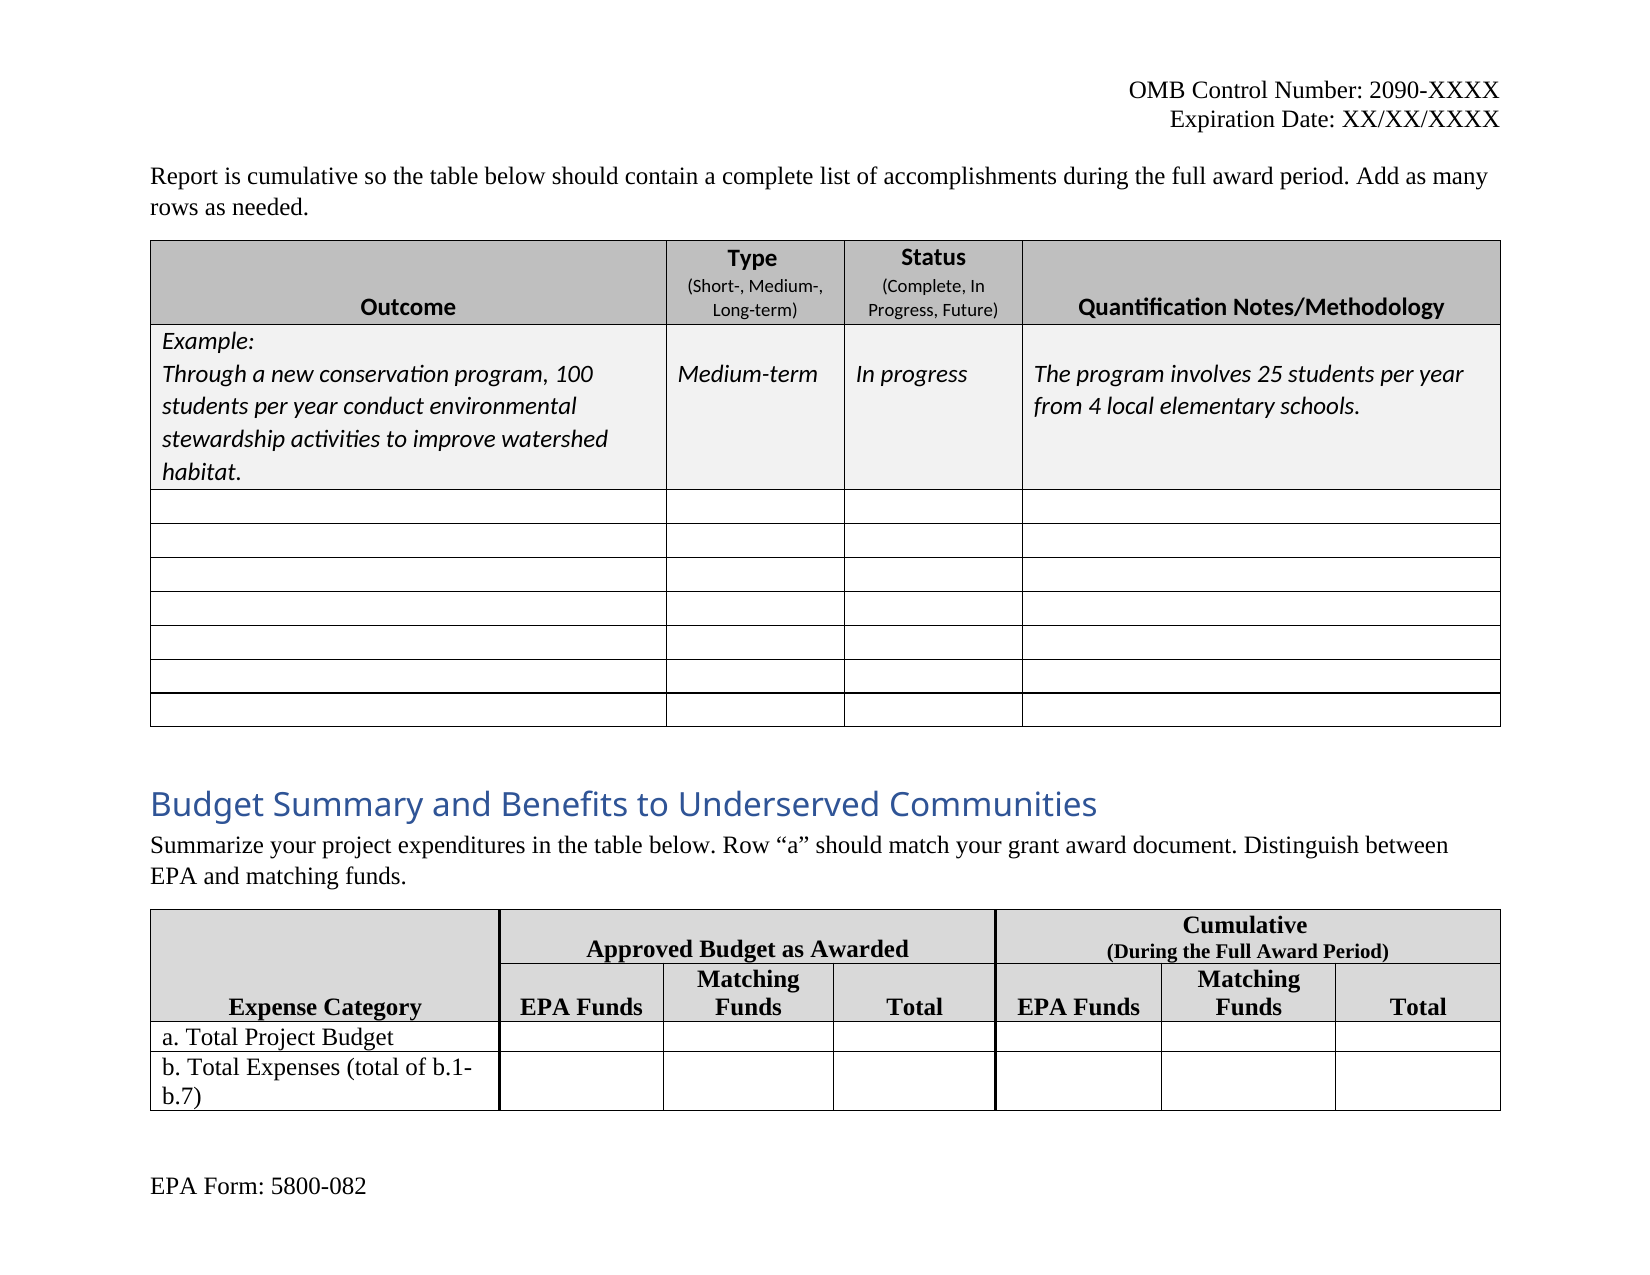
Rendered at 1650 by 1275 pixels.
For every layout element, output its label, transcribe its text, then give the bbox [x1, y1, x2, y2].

table_cell [997, 1052, 1161, 1109]
table_cell [1023, 524, 1500, 557]
table_cell The program involves 25 students per year from 4 local elementary schools. [1023, 325, 1500, 489]
table_cell Matching Funds [1162, 964, 1335, 1021]
text Budget Summary and Benefits to Underserved Communities [150, 781, 1500, 827]
text Summarize your project expenditures in the table below. Row “a” should match your grant award document. Distinguish between EPA and matching funds. [150, 830, 1500, 890]
table_cell [834, 1022, 994, 1051]
table_cell [845, 490, 1022, 523]
table_cell [997, 1022, 1161, 1051]
table_cell [151, 592, 666, 625]
table_cell [1023, 558, 1500, 591]
table_cell [667, 490, 844, 523]
table_cell [1023, 660, 1500, 692]
table_cell [667, 558, 844, 591]
table_cell [1336, 1022, 1500, 1051]
table_cell [1023, 694, 1500, 726]
table_cell [667, 524, 844, 557]
table_cell [1023, 592, 1500, 625]
table_cell [845, 524, 1022, 557]
table_cell EPA Funds [501, 964, 663, 1021]
table_cell [845, 660, 1022, 692]
table_cell [664, 1052, 833, 1109]
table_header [997, 910, 1500, 963]
table_cell [667, 626, 844, 659]
table_cell [151, 490, 666, 523]
table_cell [501, 1022, 663, 1051]
table_cell [667, 660, 844, 692]
table_cell [667, 694, 844, 726]
table_cell Total [1336, 964, 1500, 1021]
table_cell [1023, 626, 1500, 659]
table_cell a. Total Project Budget [151, 1022, 498, 1051]
table_header Status (Complete, In Progress, Future) [845, 241, 1022, 324]
table_header Quantification Notes/Methodology [1023, 241, 1500, 324]
table_cell [664, 1022, 833, 1051]
table_cell Medium-term [667, 325, 844, 489]
table_cell [667, 592, 844, 625]
table_cell [1162, 1022, 1335, 1051]
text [150, 161, 1500, 221]
table_cell [845, 558, 1022, 591]
table_cell [1023, 490, 1500, 523]
table_cell [151, 660, 666, 692]
table_cell [845, 694, 1022, 726]
table_cell [151, 626, 666, 659]
table_cell [1336, 1052, 1500, 1109]
table_cell [151, 558, 666, 591]
table_header Type (Short-, Medium-, Long-term) [667, 241, 844, 324]
table_cell b. Total Expenses (total of b.1-b.7) [151, 1052, 498, 1109]
table_header Approved Budget as Awarded [501, 910, 994, 963]
table_cell Matching Funds [664, 964, 833, 1021]
table_cell [501, 1052, 663, 1109]
table_cell Example: Through a new conservation program, 100 students per year conduct environmental stewardship activities to improve watershed habitat. [151, 325, 666, 489]
table_cell [834, 1052, 994, 1109]
table_header Expense Category [151, 910, 498, 1021]
table_cell EPA Funds [997, 964, 1161, 1021]
table_header Outcome [151, 241, 666, 324]
table_cell [845, 592, 1022, 625]
table_cell Total [834, 964, 994, 1021]
table_cell [845, 626, 1022, 659]
table_cell [1162, 1052, 1335, 1109]
table_cell In progress [845, 325, 1022, 489]
table_cell [151, 524, 666, 557]
table_cell [151, 694, 666, 726]
